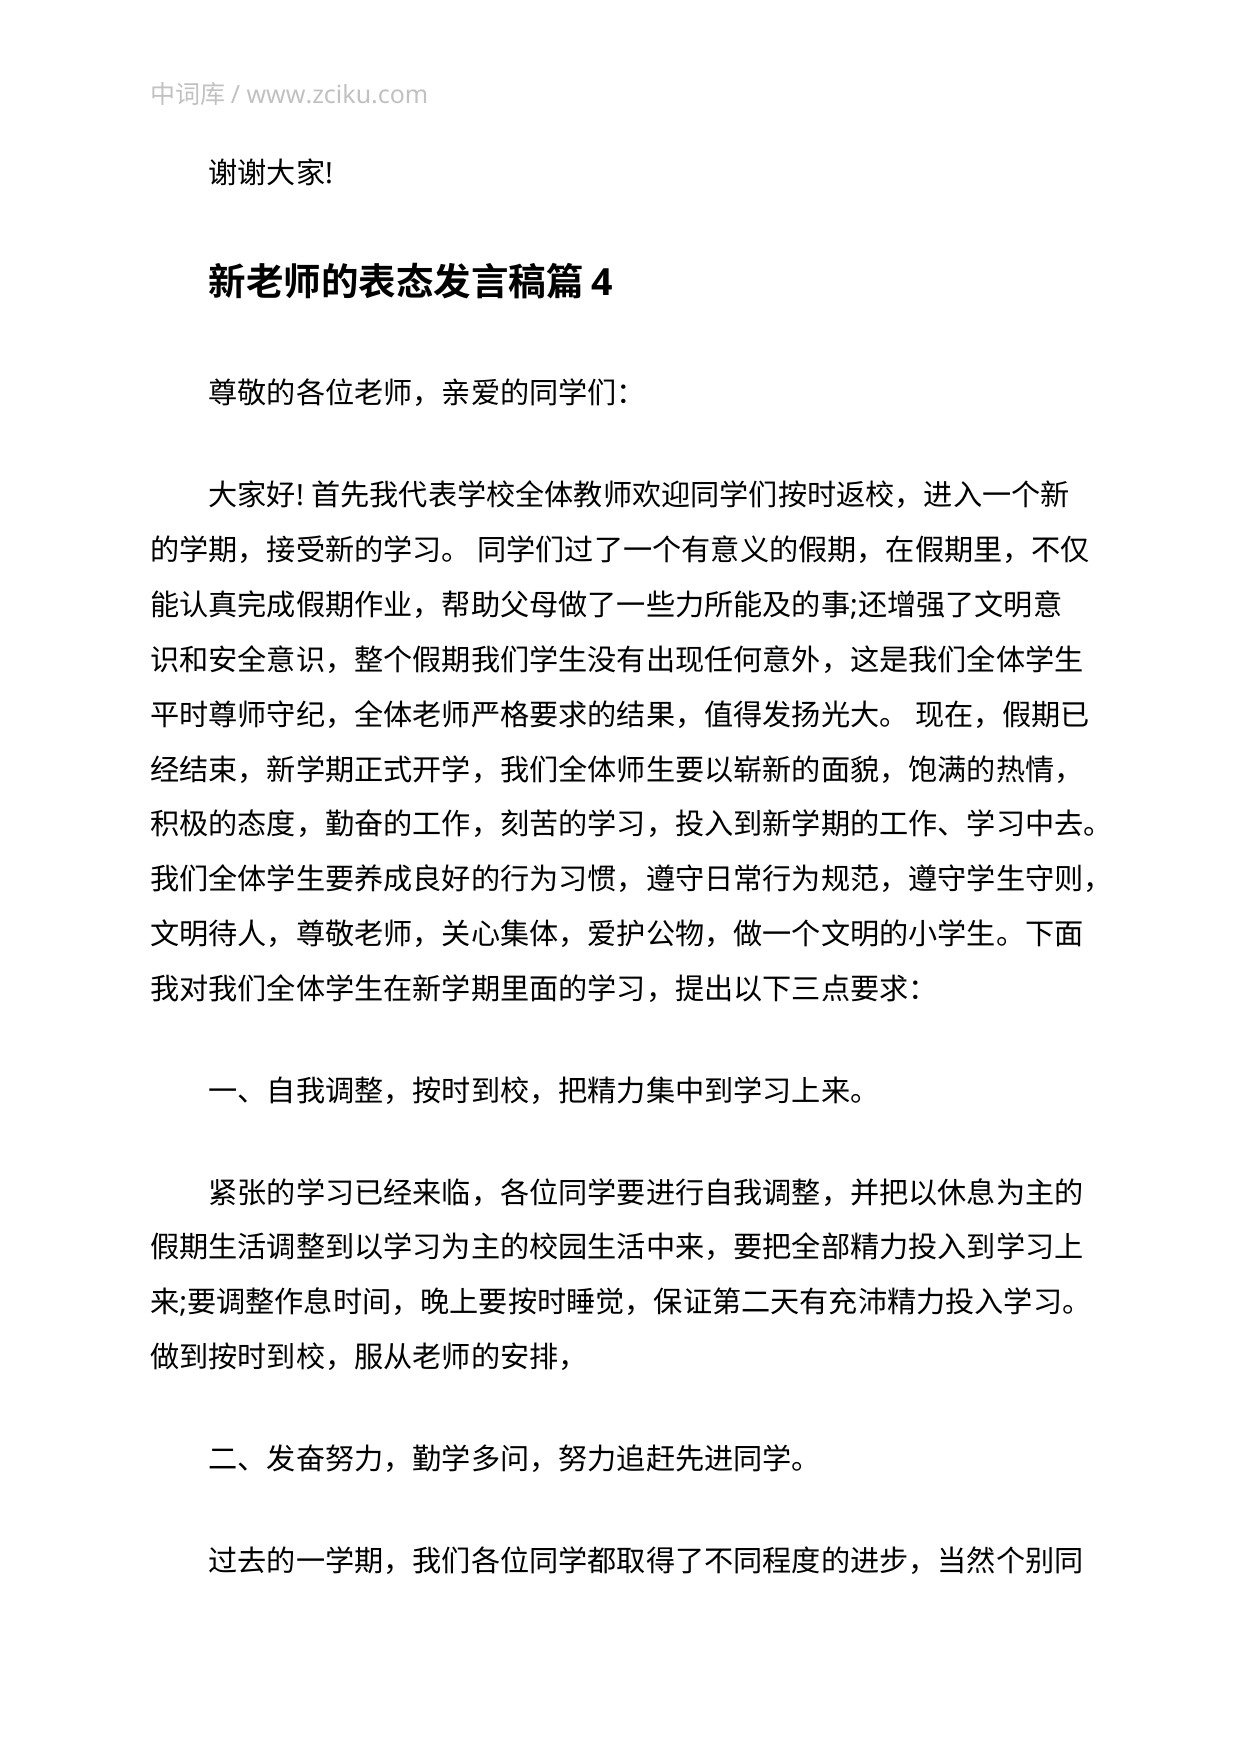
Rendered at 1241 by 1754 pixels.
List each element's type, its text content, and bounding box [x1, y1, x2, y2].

text 新老师的表态发言稿篇4 [150, 252, 1090, 306]
text 二、发奋努力，勤学多问，努力追赶先进同学。 [150, 1436, 1090, 1478]
text 紧张的学习已经来临，各位同学要进行自我调整，并把以休息为主的假期生活调整到以学习为主的校园生活中来，要把全部精力投入到学习上来;要调整作息时间，晚上要按时睡觉，保证第二天有充沛精力投入学习。做到按时到校，服从老师的安排， [150, 1169, 1090, 1376]
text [150, 1537, 1090, 1580]
text 尊敬的各位老师，亲爱的同学们： [150, 369, 1090, 412]
text 大家好! 首先我代表学校全体教师欢迎同学们按时返校，进入一个新的学期，接受新的学习。 同学们过了一个有意义的假期，在假期里，不仅能认真完成假期作业，帮助父母做了一些力所能及的事;还增强了文明意识和安全意识，整个假期我们学生没有出现任何意外，这是我们全体学生平时尊师守纪，全体老师严格要求的结果，值得发扬光大。 现在，假期已经结束，新学期正式开学，我们全体师生要以崭新的面貌，饱满的热情，积极的态度，勤奋的工作，刻苦的学习，投入到新学期的工作、学习中去。我们全体学生要养成良好的行为习惯，遵守日常行为规范，遵守学生守则，文明待人，尊敬老师，关心集体，爱护公物，做一个文明的小学生。下面我对我们全体学生在新学期里面的学习，提出以下三点要求： [150, 471, 1090, 1008]
text 谢谢大家! [150, 150, 1090, 192]
text 一、自我调整，按时到校，把精力集中到学习上来。 [150, 1067, 1090, 1110]
